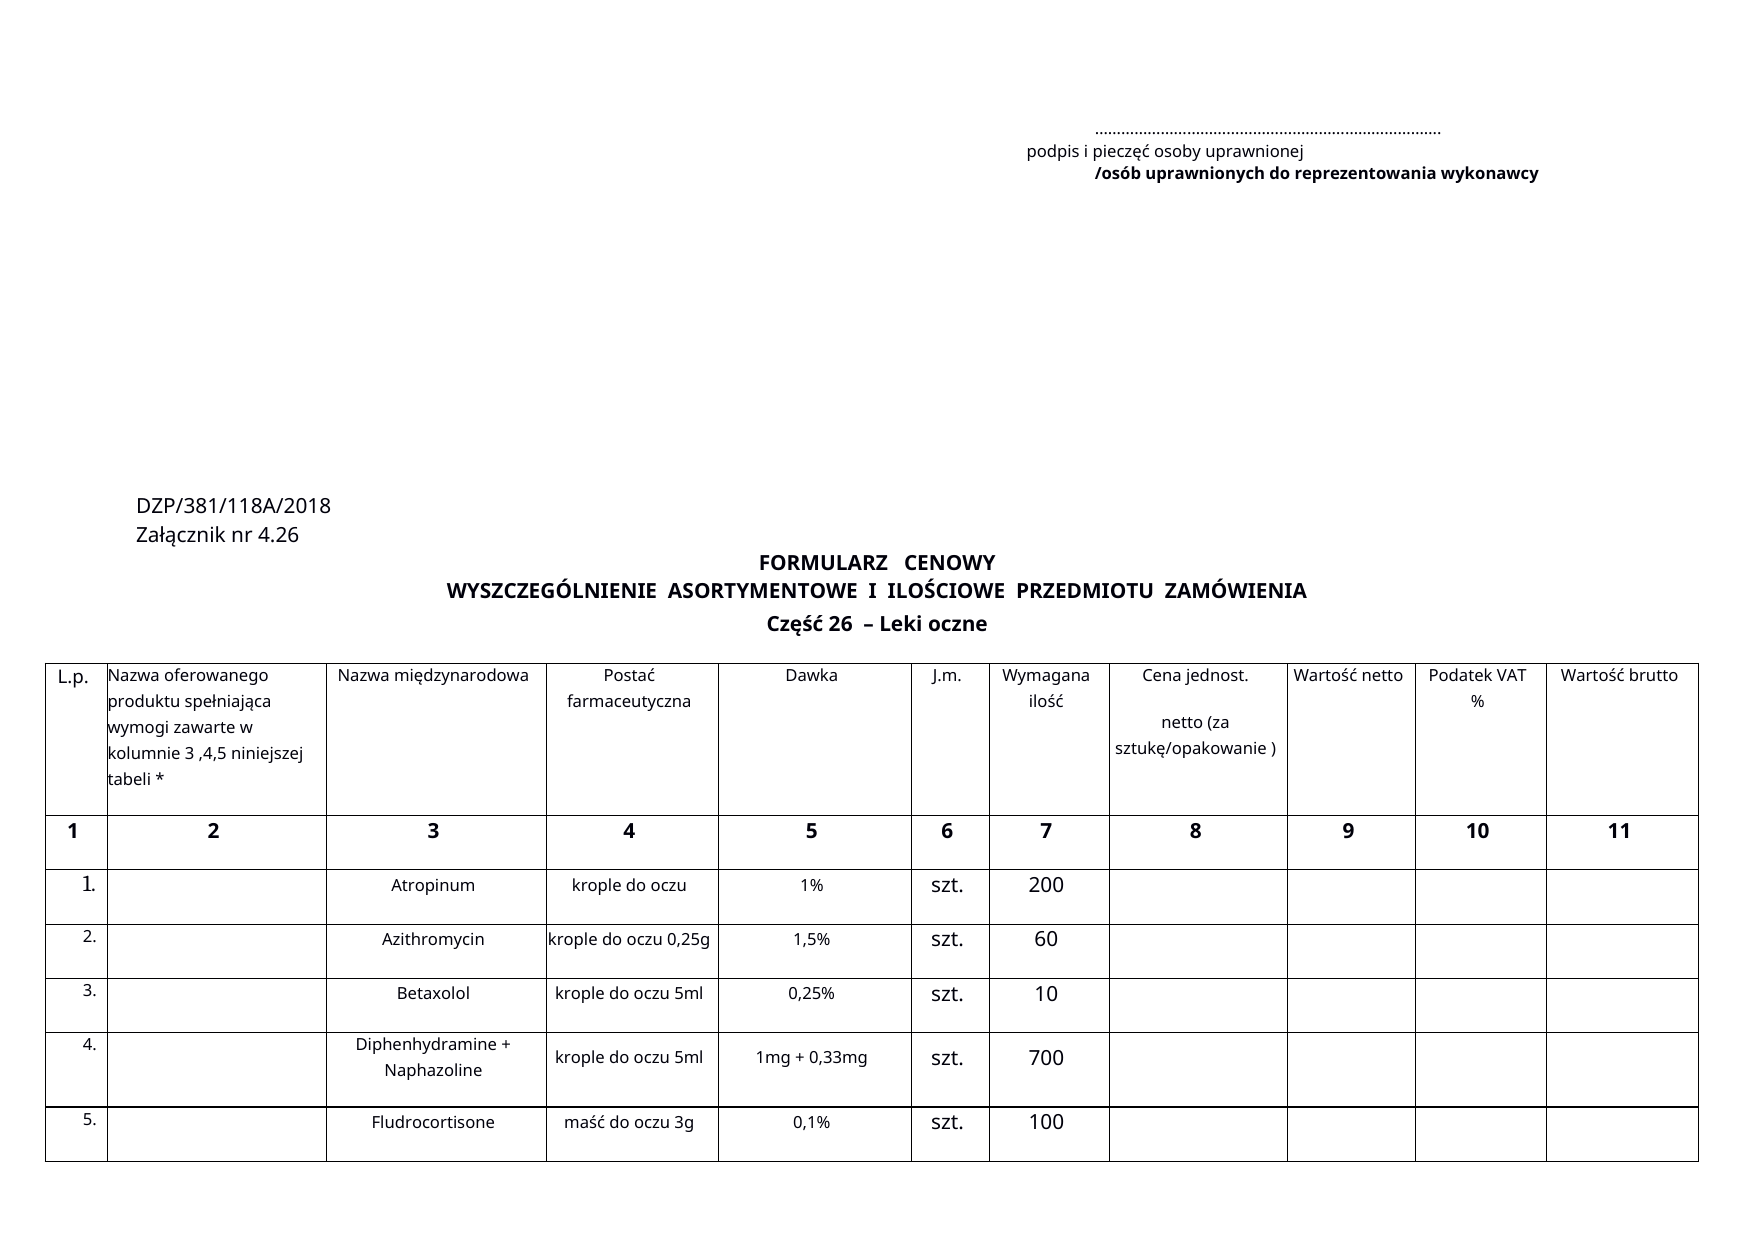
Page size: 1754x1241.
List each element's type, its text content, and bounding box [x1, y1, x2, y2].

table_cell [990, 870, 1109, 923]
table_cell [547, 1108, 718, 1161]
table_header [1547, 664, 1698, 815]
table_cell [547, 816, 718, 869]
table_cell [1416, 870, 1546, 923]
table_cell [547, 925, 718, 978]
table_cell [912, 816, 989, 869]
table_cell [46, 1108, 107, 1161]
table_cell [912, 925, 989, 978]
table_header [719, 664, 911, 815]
text podpis i pieczęć osoby uprawnionej [136, 139, 1618, 162]
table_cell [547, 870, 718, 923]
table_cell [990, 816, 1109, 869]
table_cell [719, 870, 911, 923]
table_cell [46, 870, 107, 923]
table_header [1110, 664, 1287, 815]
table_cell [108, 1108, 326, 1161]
text DZP/381/118A/2018 [136, 491, 1618, 520]
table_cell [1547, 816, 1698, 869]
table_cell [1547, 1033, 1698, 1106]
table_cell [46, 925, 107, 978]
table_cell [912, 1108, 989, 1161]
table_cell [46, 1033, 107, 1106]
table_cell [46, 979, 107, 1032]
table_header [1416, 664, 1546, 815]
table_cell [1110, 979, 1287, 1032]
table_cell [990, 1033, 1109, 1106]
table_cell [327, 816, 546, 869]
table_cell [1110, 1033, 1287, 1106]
text Część 26 – Leki oczne [136, 609, 1618, 638]
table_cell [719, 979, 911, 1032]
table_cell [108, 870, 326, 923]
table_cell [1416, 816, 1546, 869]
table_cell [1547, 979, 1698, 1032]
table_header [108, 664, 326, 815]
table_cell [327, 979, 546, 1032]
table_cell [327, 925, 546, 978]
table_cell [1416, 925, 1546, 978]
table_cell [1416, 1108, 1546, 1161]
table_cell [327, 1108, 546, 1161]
text ……………………………………………………………………. [1021, 117, 1618, 139]
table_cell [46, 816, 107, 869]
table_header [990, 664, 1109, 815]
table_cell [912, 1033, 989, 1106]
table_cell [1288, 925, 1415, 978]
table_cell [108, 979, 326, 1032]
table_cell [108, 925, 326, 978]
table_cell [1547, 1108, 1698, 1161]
text /osób uprawnionych do reprezentowania wykonawcy [1021, 162, 1618, 185]
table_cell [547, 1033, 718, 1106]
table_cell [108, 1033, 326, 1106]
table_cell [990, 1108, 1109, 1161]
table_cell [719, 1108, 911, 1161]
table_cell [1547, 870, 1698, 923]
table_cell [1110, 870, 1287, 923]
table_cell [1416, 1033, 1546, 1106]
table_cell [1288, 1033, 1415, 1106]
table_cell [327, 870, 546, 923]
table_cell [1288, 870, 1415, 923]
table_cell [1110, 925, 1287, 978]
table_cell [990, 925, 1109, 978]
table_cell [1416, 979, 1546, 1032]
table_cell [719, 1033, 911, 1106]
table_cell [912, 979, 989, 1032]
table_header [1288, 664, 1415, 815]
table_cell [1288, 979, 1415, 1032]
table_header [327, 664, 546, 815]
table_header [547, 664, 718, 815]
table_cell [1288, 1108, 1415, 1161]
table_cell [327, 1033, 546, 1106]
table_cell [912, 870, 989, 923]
text FORMULARZ CENOWY [136, 548, 1618, 577]
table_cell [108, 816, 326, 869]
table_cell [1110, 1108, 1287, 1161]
text Załącznik nr 4.26 [136, 520, 1618, 548]
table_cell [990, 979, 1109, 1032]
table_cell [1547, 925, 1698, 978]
text WYSZCZEGÓLNIENIE ASORTYMENTOWE I ILOŚCIOWE PRZEDMIOTU ZAMÓWIENIA [136, 577, 1618, 605]
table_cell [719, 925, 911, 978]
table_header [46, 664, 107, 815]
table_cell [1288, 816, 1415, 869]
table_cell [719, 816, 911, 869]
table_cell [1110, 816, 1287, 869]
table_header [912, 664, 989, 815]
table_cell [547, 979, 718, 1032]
